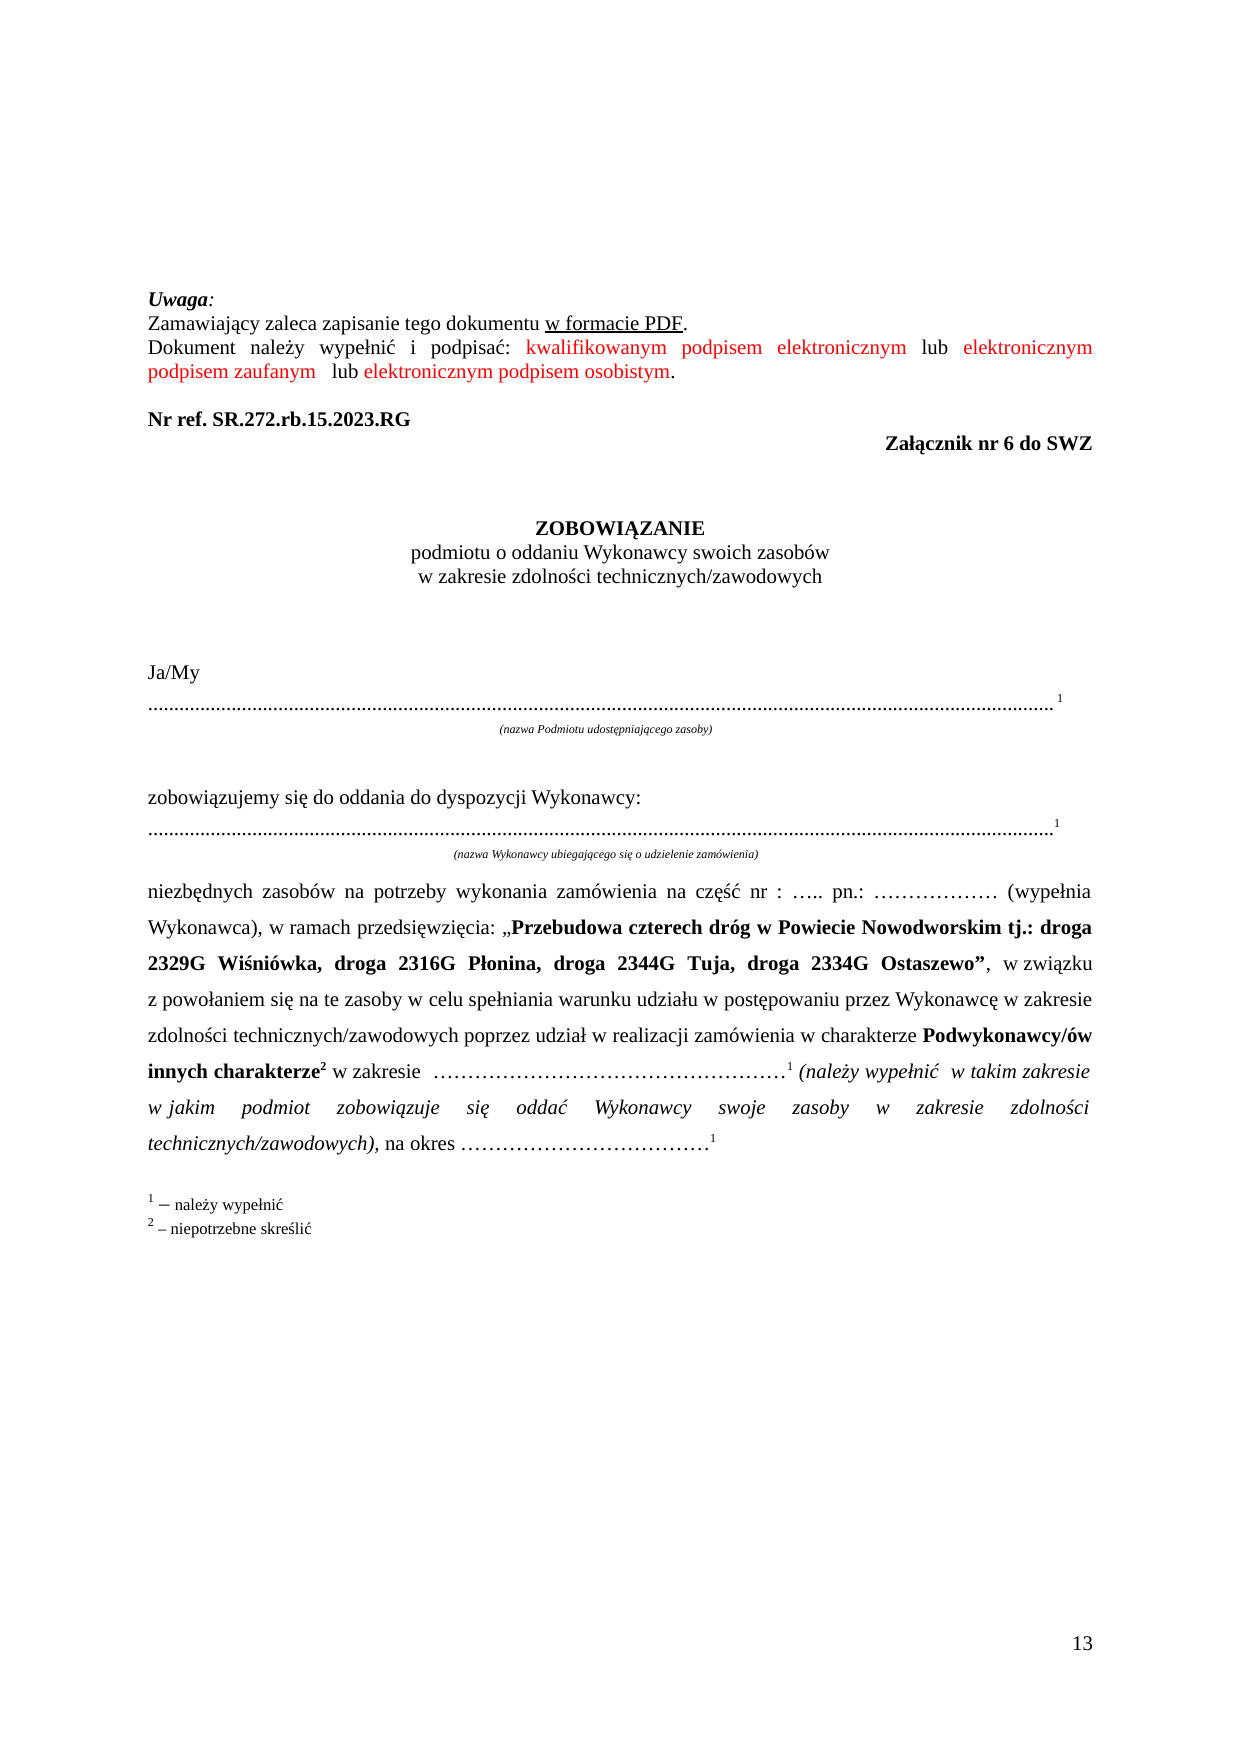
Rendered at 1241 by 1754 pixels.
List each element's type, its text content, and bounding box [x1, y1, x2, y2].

text w zakresie zdolności technicznych/zawodowych [148, 564, 1093, 588]
text .............................................................................................................................................................................. 1 [148, 691, 1066, 715]
text 2 – niepotrzebne skreślić [148, 1215, 1093, 1239]
text Ja/My [148, 660, 1066, 684]
text Zamawiający zaleca zapisanie tego dokumentu w formacie PDF. [148, 311, 1093, 335]
text Uwaga: [148, 287, 1093, 311]
text 1 – należy wypełnić [148, 1191, 1093, 1215]
text zobowiązujemy się do oddania do dyspozycji Wykonawcy: [148, 785, 1066, 809]
text podmiotu o oddaniu Wykonawcy swoich zasobów [148, 540, 1093, 564]
text Załącznik nr 6 do SWZ [148, 431, 1093, 455]
text ..............................................................................................................................................................................1 [148, 816, 1066, 840]
text Nr ref. SR.272.rb.15.2023.RG [148, 407, 1093, 431]
text (nazwa Wykonawcy ubiegającego się o udzielenie zamówienia) [148, 847, 1066, 872]
text niezbędnych zasobów na potrzeby wykonania zamówienia na część nr : ….. pn.: ……………… (wypełnia Wykonawca), w ramach przedsięwzięcia: „Przebudowa czterech dróg w Powiecie Nowodworskim tj.: droga 2329G Wiśniówka, droga 2316G Płonina, droga 2344G Tuja, droga 2334G Ostaszewo”, w związku z powołaniem się na te zasoby w celu spełniania warunku udziału w postępowaniu przez Wykonawcę w zakresie zdolności technicznych/zawodowych poprzez udział w realizacji zamówienia w charakterze Podwykonawcy/ów innych charakterze2 w zakresie ……………………………………………1 (należy wypełnić w takim zakresie w jakim podmiot zobowiązuje się oddać Wykonawcy swoje zasoby w zakresie zdolności technicznych/zawodowych), na okres ………………………………1 [148, 879, 1093, 1155]
text ZOBOWIĄZANIE [148, 516, 1093, 540]
text (nazwa Podmiotu udostępniającego zasoby) [148, 722, 1066, 747]
text Dokument należy wypełnić i podpisać: kwalifikowanym podpisem elektronicznym lub elektronicznym podpisem zaufanym lub elektronicznym podpisem osobistym. [148, 335, 1093, 383]
